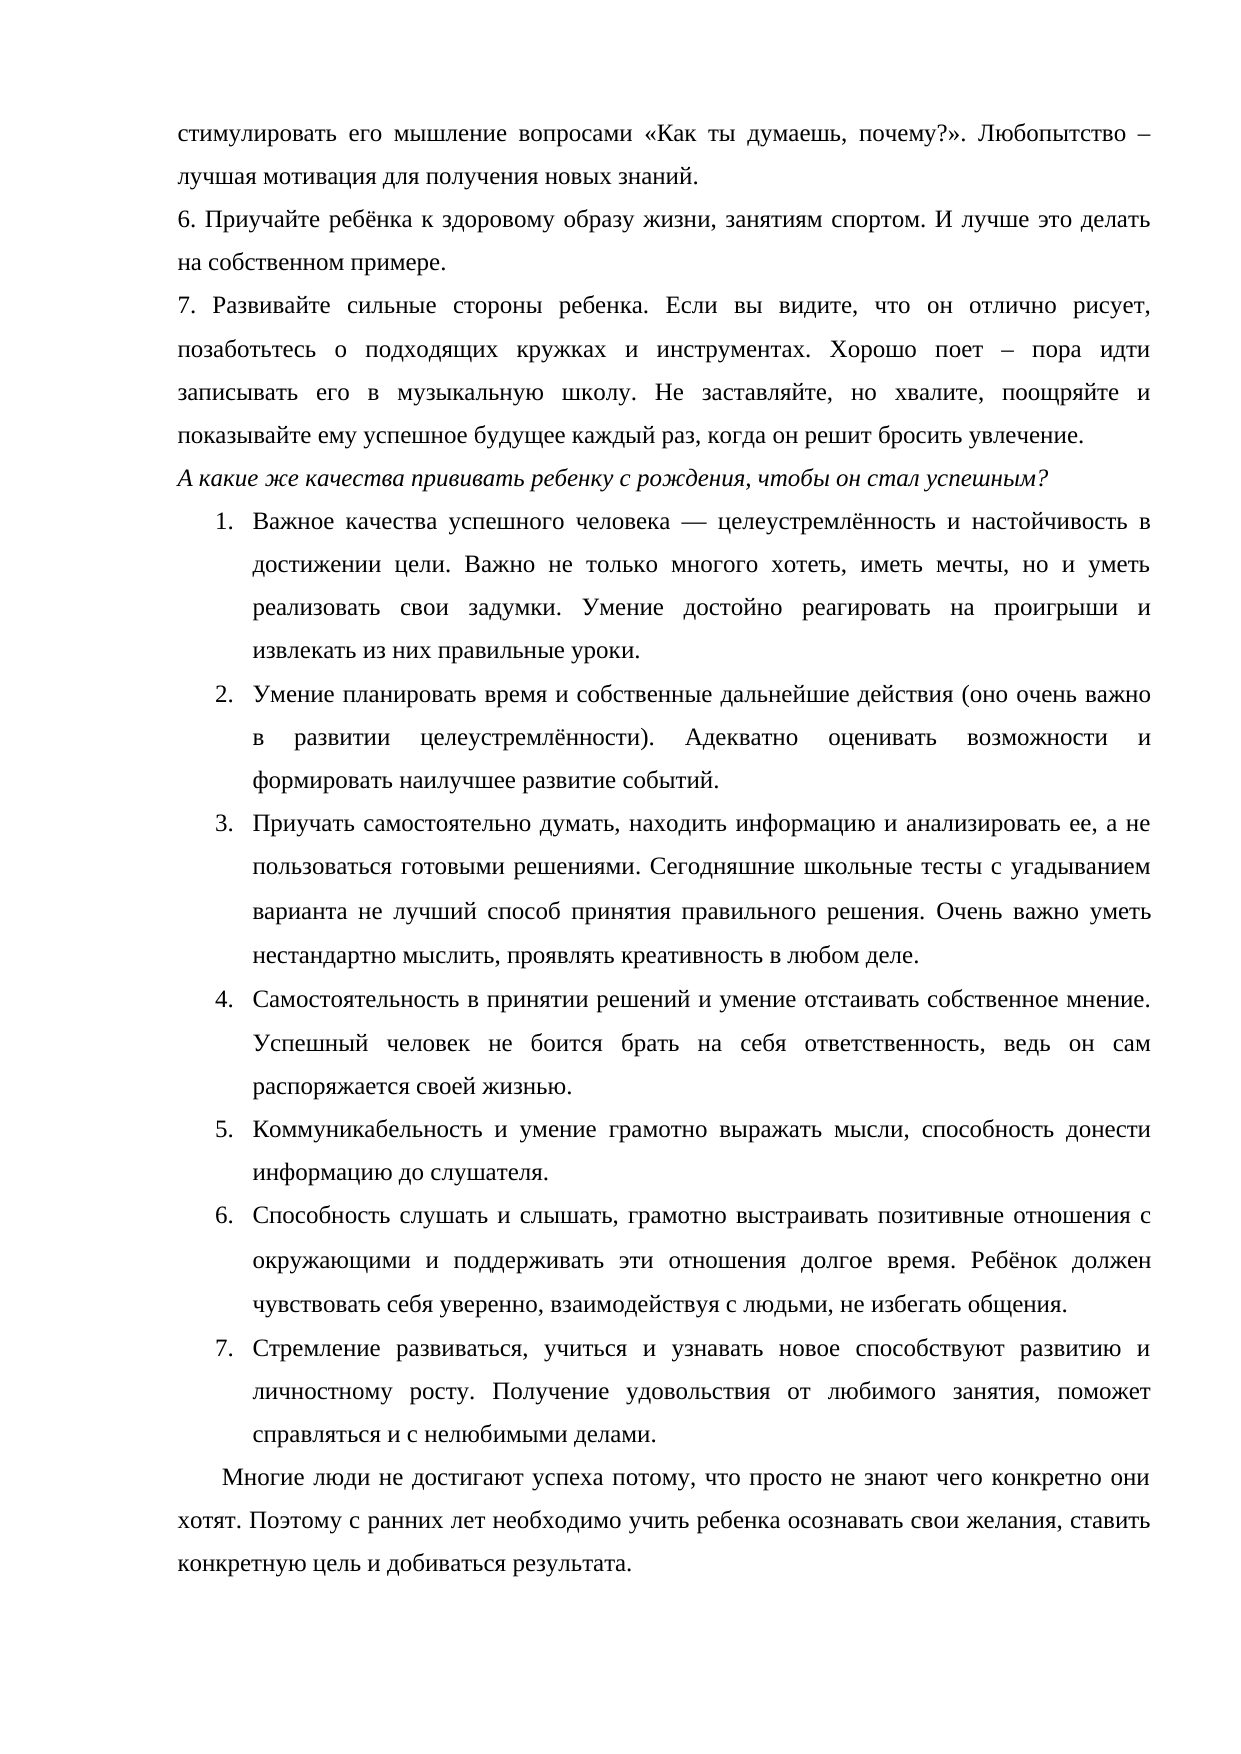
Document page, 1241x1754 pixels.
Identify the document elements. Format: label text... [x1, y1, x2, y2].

list Многие люди не достигают успеха потому, что просто не знают чего конкретно они хотят. Поэтому с ранних лет необходимо учить ребенка осознавать свои желания, ставить конкретную цель и добиваться результата. [177, 1462, 1152, 1577]
list Самостоятельность в принятии решений и умение отстаивать собственное мнение. Успешный человек не боится брать на себя ответственность, ведь он сам распоряжается своей жизнью. [215, 983, 1152, 1100]
text 7. Развивайте сильные стороны ребенка. Если вы видите, что он отлично рисует, позаботьтесь о подходящих кружках и инструментах. Хорошо поет – пора идти записывать его в музыкальную школу. Не заставляйте, но хвалите, поощряйте и показывайте ему успешное будущее каждый раз, когда он решит бросить увлечение. [177, 291, 1152, 449]
list Умение планировать время и собственные дальнейшие действия (оно очень важно в развитии целеустремлённости). Адекватно оценивать возможности и формировать наилучшее развитие событий. [215, 679, 1152, 794]
text А какие же качества прививать ребенку с рождения, чтобы он стал успешным? [177, 463, 1152, 492]
list Способность слушать и слышать, грамотно выстраивать позитивные отношения с окружающими и поддерживать эти отношения долгое время. Ребёнок должен чувствовать себя уверенно, взаимодействуя с людьми, не избегать общения. [215, 1201, 1152, 1318]
list Важное качества успешного человека — целеустремлённость и настойчивость в достижении цели. Важно не только многого хотеть, иметь мечты, но и уметь реализовать свои задумки. Умение достойно реагировать на проигрыши и извлекать из них правильные уроки. [215, 506, 1152, 664]
list Стремление развиваться, учиться и узнавать новое способствуют развитию и личностному росту. Получение удовольствия от любимого занятия, поможет справляться и с нелюбимыми делами. [215, 1333, 1152, 1448]
list Коммуникабельность и умение грамотно выражать мысли, способность донести информацию до слушателя. [215, 1114, 1152, 1186]
text 6. Приучайте ребёнка к здоровому образу жизни, занятиям спортом. И лучше это делать на собственном примере. [177, 204, 1152, 276]
list Приучать самостоятельно думать, находить информацию и анализировать ее, а не пользоваться готовыми решениями. Сегодняшние школьные тесты с угадыванием варианта не лучший способ принятия правильного решения. Очень важно уметь нестандартно мыслить, проявлять креативность в любом деле. [215, 808, 1152, 969]
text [177, 118, 1152, 190]
